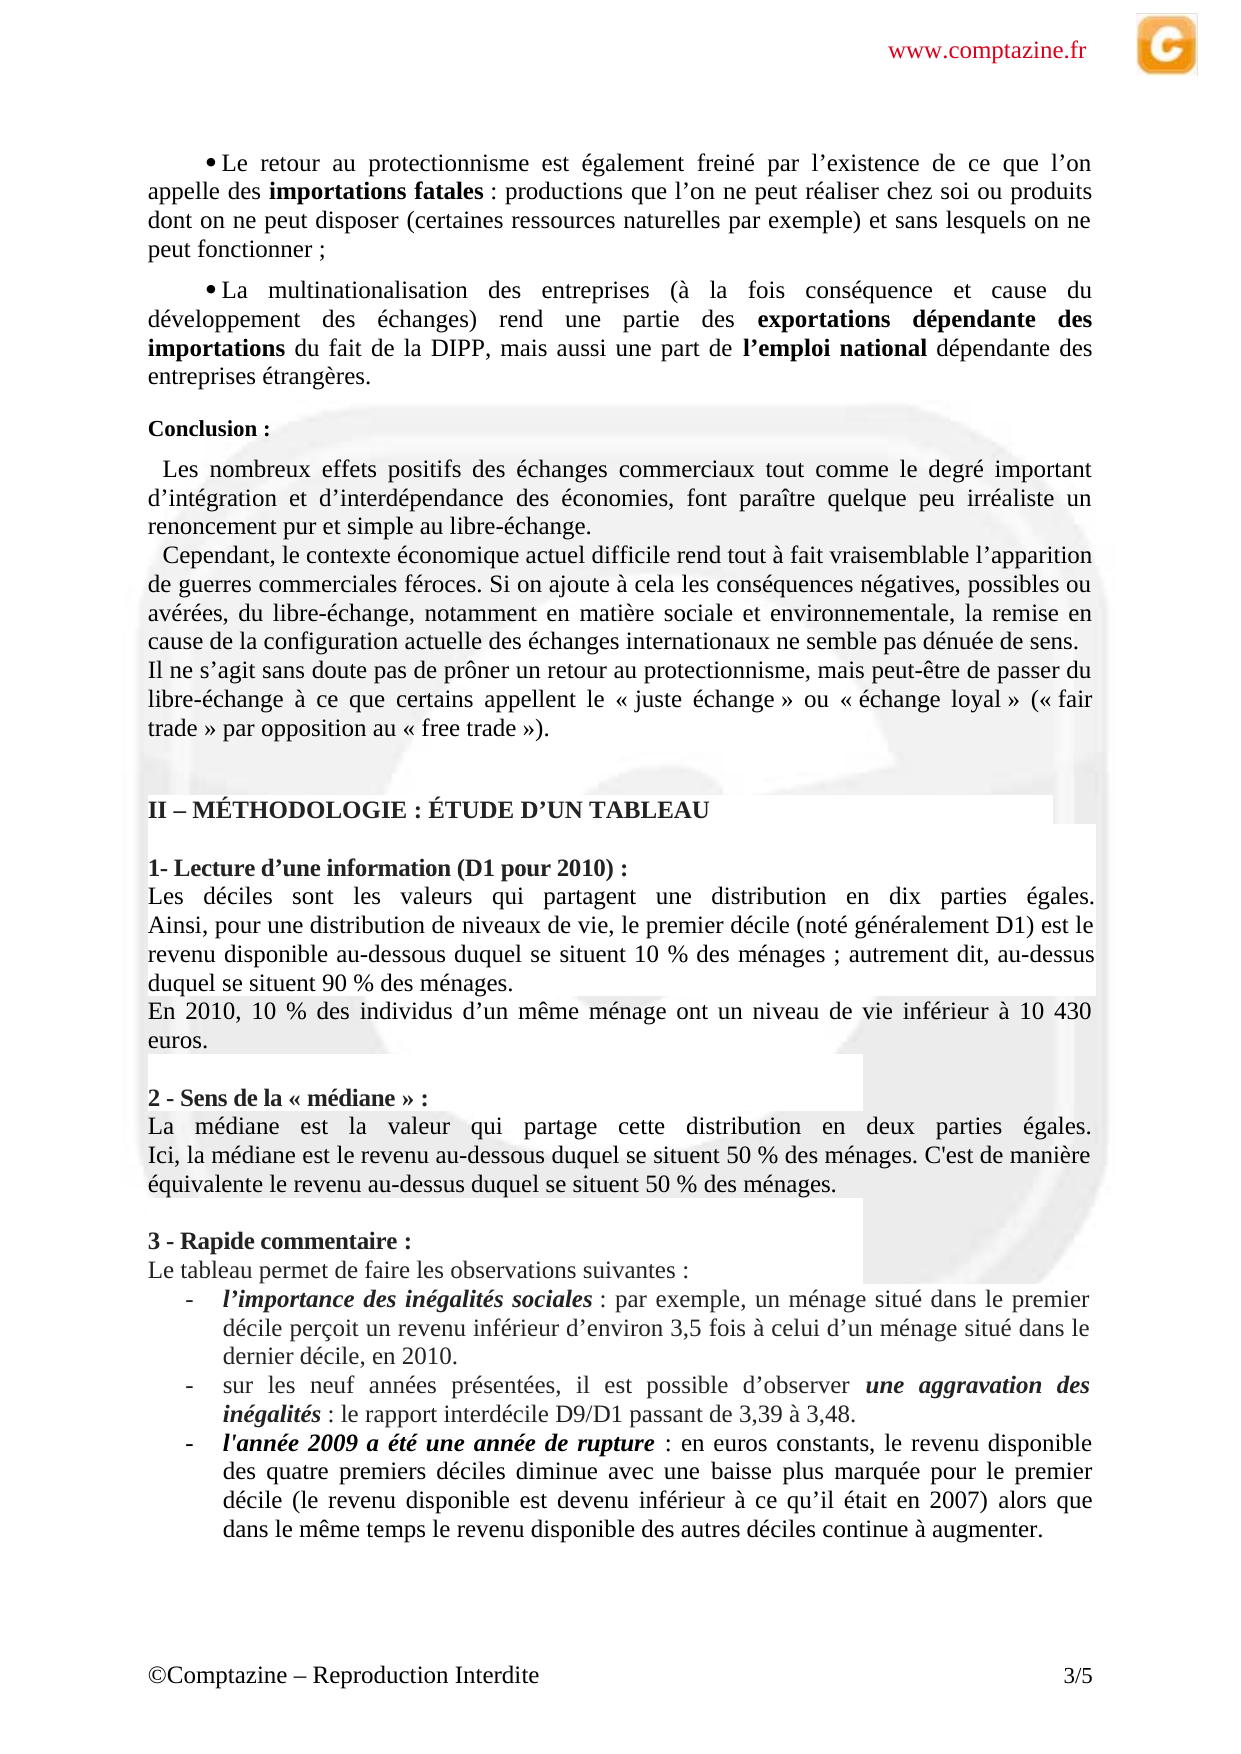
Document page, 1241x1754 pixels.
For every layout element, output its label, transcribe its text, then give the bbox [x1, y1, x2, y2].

list La multinationalisation des entreprises (à la fois conséquence et cause du développement des échanges) rend une partie des exportations dépendante des importations du fait de la DIPP, mais aussi une part de l’emploi national dépendante des entreprises étrangères. [148, 275, 1093, 390]
list l’importance des inégalités sociales : par exemple, un ménage situé dans le premier décile perçoit un revenu inférieur d’environ 3,5 fois à celui d’un ménage situé dans le dernier décile, en 2010. [185, 1284, 1090, 1370]
text II – MÉTHODOLOGIE : ÉTUDE D’UN TABLEAU [148, 795, 1053, 824]
text 1- Lecture d’une information (D1 pour 2010) : [148, 853, 1096, 881]
text Les nombreux effets positifs des échanges commerciaux tout comme le degré important d’intégration et d’interdépendance des économies, font paraître quelque peu irréaliste un renoncement pur et simple au libre-échange. [148, 454, 1093, 540]
text Conclusion : [148, 415, 1093, 441]
text Il ne s’agit sans doute pas de prôner un retour au protectionnisme, mais peut-être de passer du libre-échange à ce que certains appellent le « juste échange » ou « échange loyal » (« fair trade » par opposition au « free trade »). [148, 655, 1093, 741]
list l'année été une année de rupture : en euros constants, le revenu disponible des quatre premiers déciles diminue avec une baisse plus marquée pour le premier décile (le revenu disponible est devenu inférieur à ce qu’il était en 2007) alors que dans le même temps le revenu disponible des autres déciles continue à augmenter. [185, 1428, 1093, 1543]
text Le tableau permet de faire les observations suivantes : [148, 1255, 863, 1284]
picture [103, 360, 1137, 1394]
text 3 - Rapide commentaire : [148, 1226, 863, 1255]
picture [1136, 12, 1199, 76]
text Les déciles sont les valeurs qui partagent une distribution en dix parties égales. Ainsi, pour une distribution de niveaux de vie, le premier décile (noté généralement D1) est le revenu disponible au-dessous duquel se situent 10 % des ménages ; autrement dit, au-dessus duquel se situent 90 % des ménages. [148, 881, 1096, 996]
text En 2010, 10 % des individus d’un même ménage ont un niveau de vie inférieur à 10 430 euros. [148, 996, 1093, 1054]
list sur les neuf années présentées, il est possible d’observer une aggravation des inégalités : le rapport interdécile D9/D1 passant de 3,39 à 3,48. [185, 1370, 1090, 1428]
list Le retour au protectionnisme est également freiné par l’existence de ce que l’on appelle des importations fatales : productions que l’on ne peut réaliser chez soi ou produits dont on ne peut disposer (certaines ressources naturelles par exemple) et sans lesquels on ne peut fonctionner ; [148, 148, 1093, 263]
text 2 - Sens de la « médiane » : [148, 1083, 863, 1111]
text Cependant, le contexte économique actuel difficile rend tout à fait vraisemblable l’apparition de guerres commerciales féroces. Si on ajoute à cela les conséquences négatives, possibles ou avérées, du libre-échange, notamment en matière sociale et environnementale, la remise en cause de la configuration actuelle des échanges internationaux ne semble pas dénuée de sens. [148, 540, 1093, 655]
text La médiane est la valeur qui partage cette distribution en deux parties égales. Ici, la médiane est le revenu au-dessous duquel se situent 50 % des ménages. C'est de manière équivalente le revenu au-dessus duquel se situent 50 % des ménages. [148, 1111, 1093, 1198]
